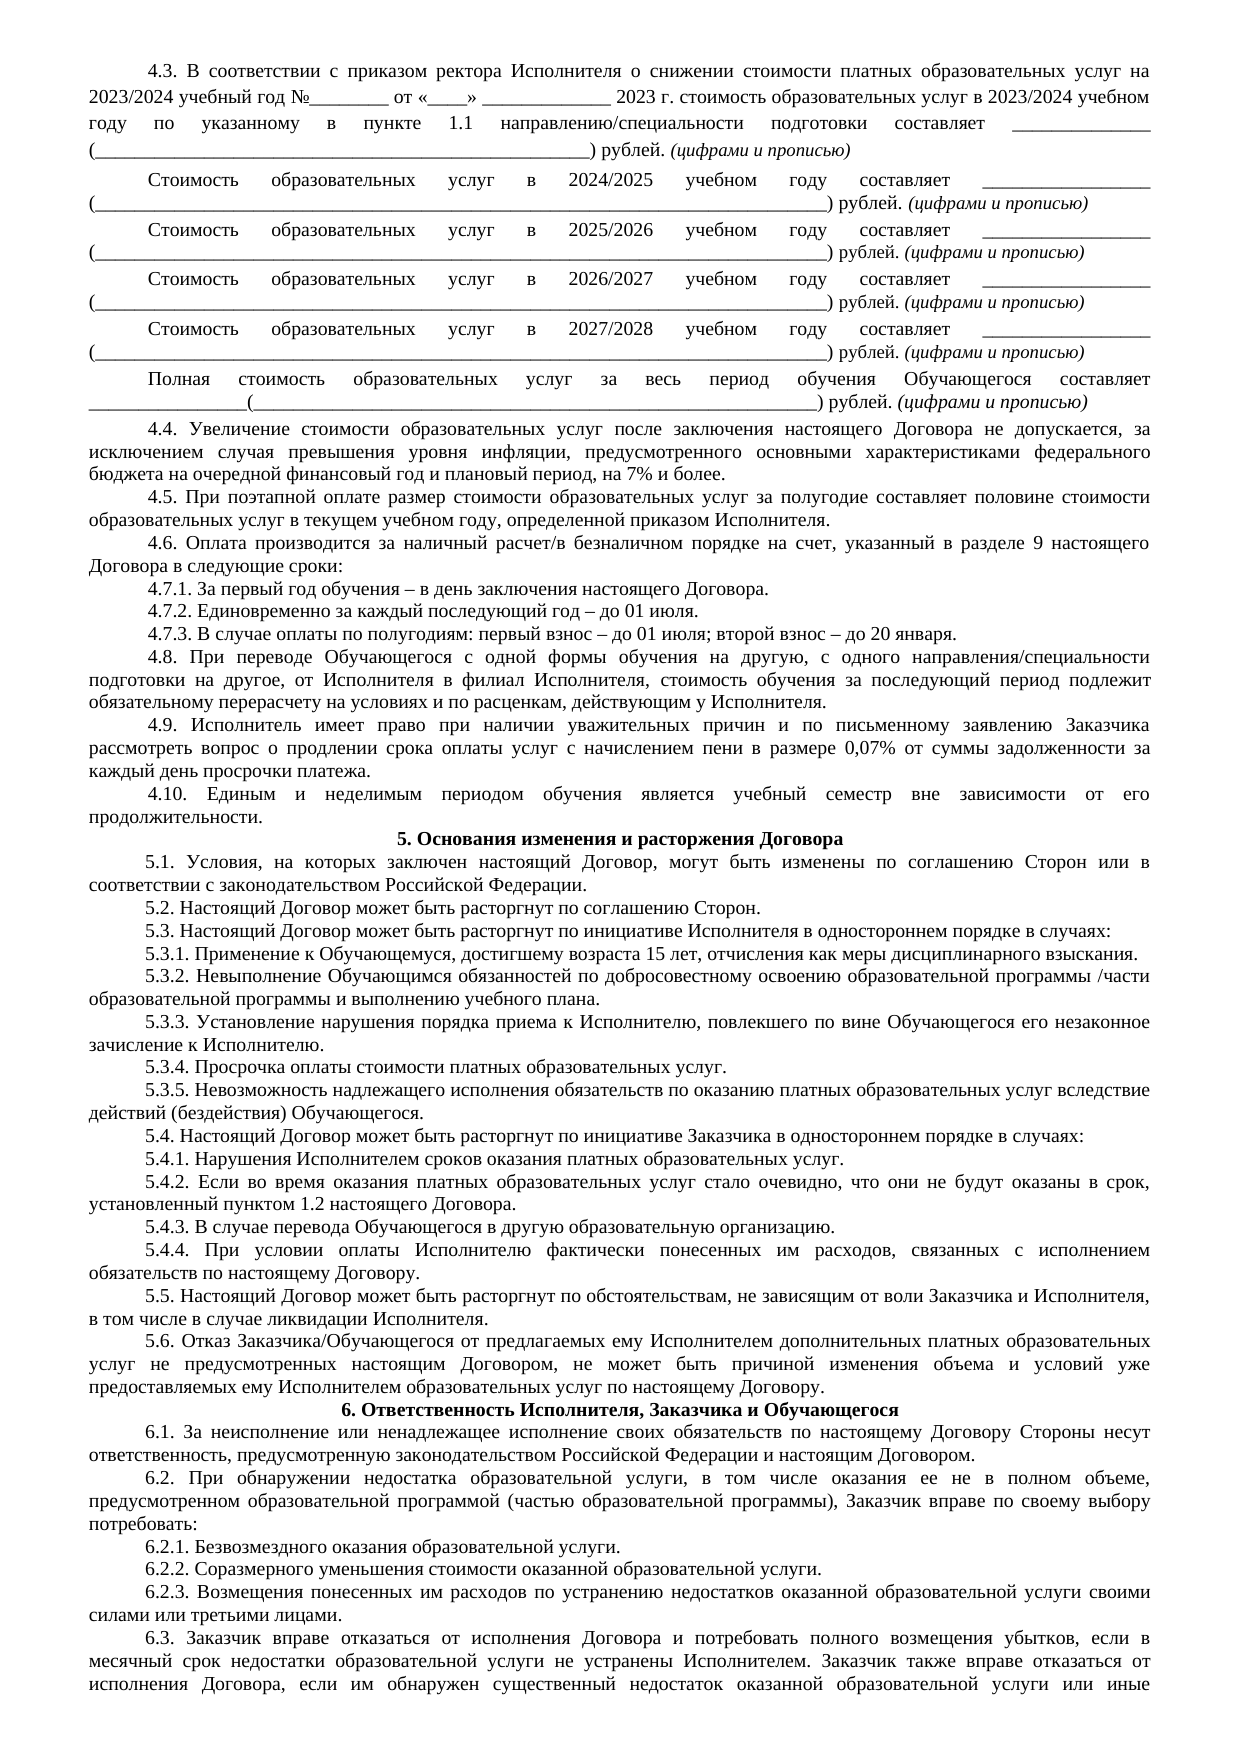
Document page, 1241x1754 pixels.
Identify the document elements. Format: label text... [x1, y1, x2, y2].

text Стоимость образовательных услуг в 2024/2025 учебном году составляет _________________ (__________________________________________________________________________) рублей. (цифрами и прописью) [89, 168, 1152, 213]
text 5.1. Условия, на которых заключен настоящий Договор, могут быть изменены по соглашению Сторон или в соответствии с законодательством Российской Федерации. [89, 850, 1152, 896]
text 4.10. Единым и неделимым периодом обучения является учебный семестр вне зависимости от его продолжительности. [89, 782, 1152, 827]
text Полная стоимость образовательных услуг за весь период обучения Обучающегося составляет ________________(_________________________________________________________) рублей. (цифрами и прописью) [89, 367, 1152, 413]
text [89, 1626, 1152, 1694]
text 4.6. Оплата производится за наличный расчет/в безналичном порядке на счет, указанный в разделе 9 настоящего Договора в следующие сроки: [89, 531, 1152, 576]
text 4.3. В соответствии с приказом ректора Исполнителя о снижении стоимости платных образовательных услуг на 2023/2024 учебный год №________ от «____» _____________ 2023 г. стоимость образовательных услуг в 2023/2024 учебном году по указанному в пункте 1.1 направлению/специальности подготовки составляет ______________ (__________________________________________________) рублей. (цифрами и прописью) [89, 59, 1152, 160]
text 5.4.4. При условии оплаты Исполнителю фактически понесенных им расходов, связанных с исполнением обязательств по настоящему Договору. [89, 1238, 1152, 1284]
text 5.3.3. Установление нарушения порядка приема к Исполнителю, повлекшего по вине Обучающегося его незаконное зачисление к Исполнителю. [89, 1010, 1152, 1056]
text 5.2. Настоящий Договор может быть расторгнут по соглашению Сторон. [89, 896, 1152, 919]
text 5.4.3. В случае перевода Обучающегося в другую образовательную организацию. [89, 1215, 1152, 1238]
text 5.6. Отказ Заказчика/Обучающегося от предлагаемых ему Исполнителем дополнительных платных образовательных услуг не предусмотренных настоящим Договором, не может быть причиной изменения объема и условий уже предоставляемых ему Исполнителем образовательных услуг по настоящему Договору. [89, 1329, 1152, 1398]
text 5.3.1. Применение к Обучающемуся, достигшему возраста 15 лет, отчисления как меры дисциплинарного взыскания. [89, 941, 1152, 964]
text 4.7.1. За первый год обучения – в день заключения настоящего Договора. [89, 576, 1152, 599]
text 4.4. Увеличение стоимости образовательных услуг после заключения настоящего Договора не допускается, за исключением случая превышения уровня инфляции, предусмотренного основными характеристиками федерального бюджета на очередной финансовый год и плановый период, на 7% и более. [89, 417, 1152, 485]
text 5.3.4. Просрочка оплаты стоимости платных образовательных услуг. [89, 1056, 1152, 1078]
text 6. Ответственность Исполнителя, Заказчика и Обучающегося [89, 1398, 1152, 1421]
text 5.3.5. Невозможность надлежащего исполнения обязательств по оказанию платных образовательных услуг вследствие действий (бездействия) Обучающегося. [89, 1078, 1152, 1124]
text Стоимость образовательных услуг в 2025/2026 учебном году составляет _________________ (__________________________________________________________________________) рублей. (цифрами и прописью) [89, 218, 1152, 263]
text 4.9. Исполнитель имеет право при наличии уважительных причин и по письменному заявлению Заказчика рассмотреть вопрос о продлении срока оплаты услуг с начислением пени в размере 0,07% от суммы задолженности за каждый день просрочки платежа. [89, 713, 1152, 782]
text Стоимость образовательных услуг в 2027/2028 учебном году составляет _________________ (__________________________________________________________________________) рублей. (цифрами и прописью) [89, 317, 1152, 363]
text 4.8. При переводе Обучающегося с одной формы обучения на другую, с одного направления/специальности подготовки на другое, от Исполнителя в филиал Исполнителя, стоимость обучения за последующий период подлежит обязательному перерасчету на условиях и по расценкам, действующим у Исполнителя. [89, 645, 1152, 713]
text 4.5. При поэтапной оплате размер стоимости образовательных услуг за полугодие составляет половине стоимости образовательных услуг в текущем учебном году, определенной приказом Исполнителя. [89, 485, 1152, 531]
text 5.3. Настоящий Договор может быть расторгнут по инициативе Исполнителя в одностороннем порядке в случаях: [89, 919, 1152, 941]
text 5.3.2. Невыполнение Обучающимся обязанностей по добросовестному освоению образовательной программы /части образовательной программы и выполнению учебного плана. [89, 964, 1152, 1010]
text 5.4. Настоящий Договор может быть расторгнут по инициативе Заказчика в одностороннем порядке в случаях: [89, 1124, 1152, 1147]
text 4.7.2. Единовременно за каждый последующий год – до 01 июля. [89, 599, 1152, 622]
text 6.2.1. Безвозмездного оказания образовательной услуги. [89, 1534, 1152, 1557]
text 4.7.3. В случае оплаты по полугодиям: первый взнос – до 01 июля; второй взнос – до 20 января. [89, 622, 1152, 645]
text 5.4.2. Если во время оказания платных образовательных услуг стало очевидно, что они не будут оказаны в срок, установленный пунктом 1.2 настоящего Договора. [89, 1169, 1152, 1215]
text 5.5. Настоящий Договор может быть расторгнут по обстоятельствам, не зависящим от воли Заказчика и Исполнителя, в том числе в случае ликвидации Исполнителя. [89, 1284, 1152, 1329]
text 6.2.3. Возмещения понесенных им расходов по устранению недостатков оказанной образовательной услуги своими силами или третьими лицами. [89, 1580, 1152, 1626]
text 5. Основания изменения и расторжения Договора [89, 827, 1152, 850]
text Стоимость образовательных услуг в 2026/2027 учебном году составляет _________________ (__________________________________________________________________________) рублей. (цифрами и прописью) [89, 267, 1152, 313]
text 6.2. При обнаружении недостатка образовательной услуги, в том числе оказания ее не в полном объеме, предусмотренном образовательной программой (частью образовательной программы), Заказчик вправе по своему выбору потребовать: [89, 1466, 1152, 1534]
text 6.2.2. Соразмерного уменьшения стоимости оказанной образовательной услуги. [89, 1557, 1152, 1580]
text 6.1. За неисполнение или ненадлежащее исполнение своих обязательств по настоящему Договору Стороны несут ответственность, предусмотренную законодательством Российской Федерации и настоящим Договором. [89, 1421, 1152, 1466]
text 5.4.1. Нарушения Исполнителем сроков оказания платных образовательных услуг. [89, 1147, 1152, 1169]
